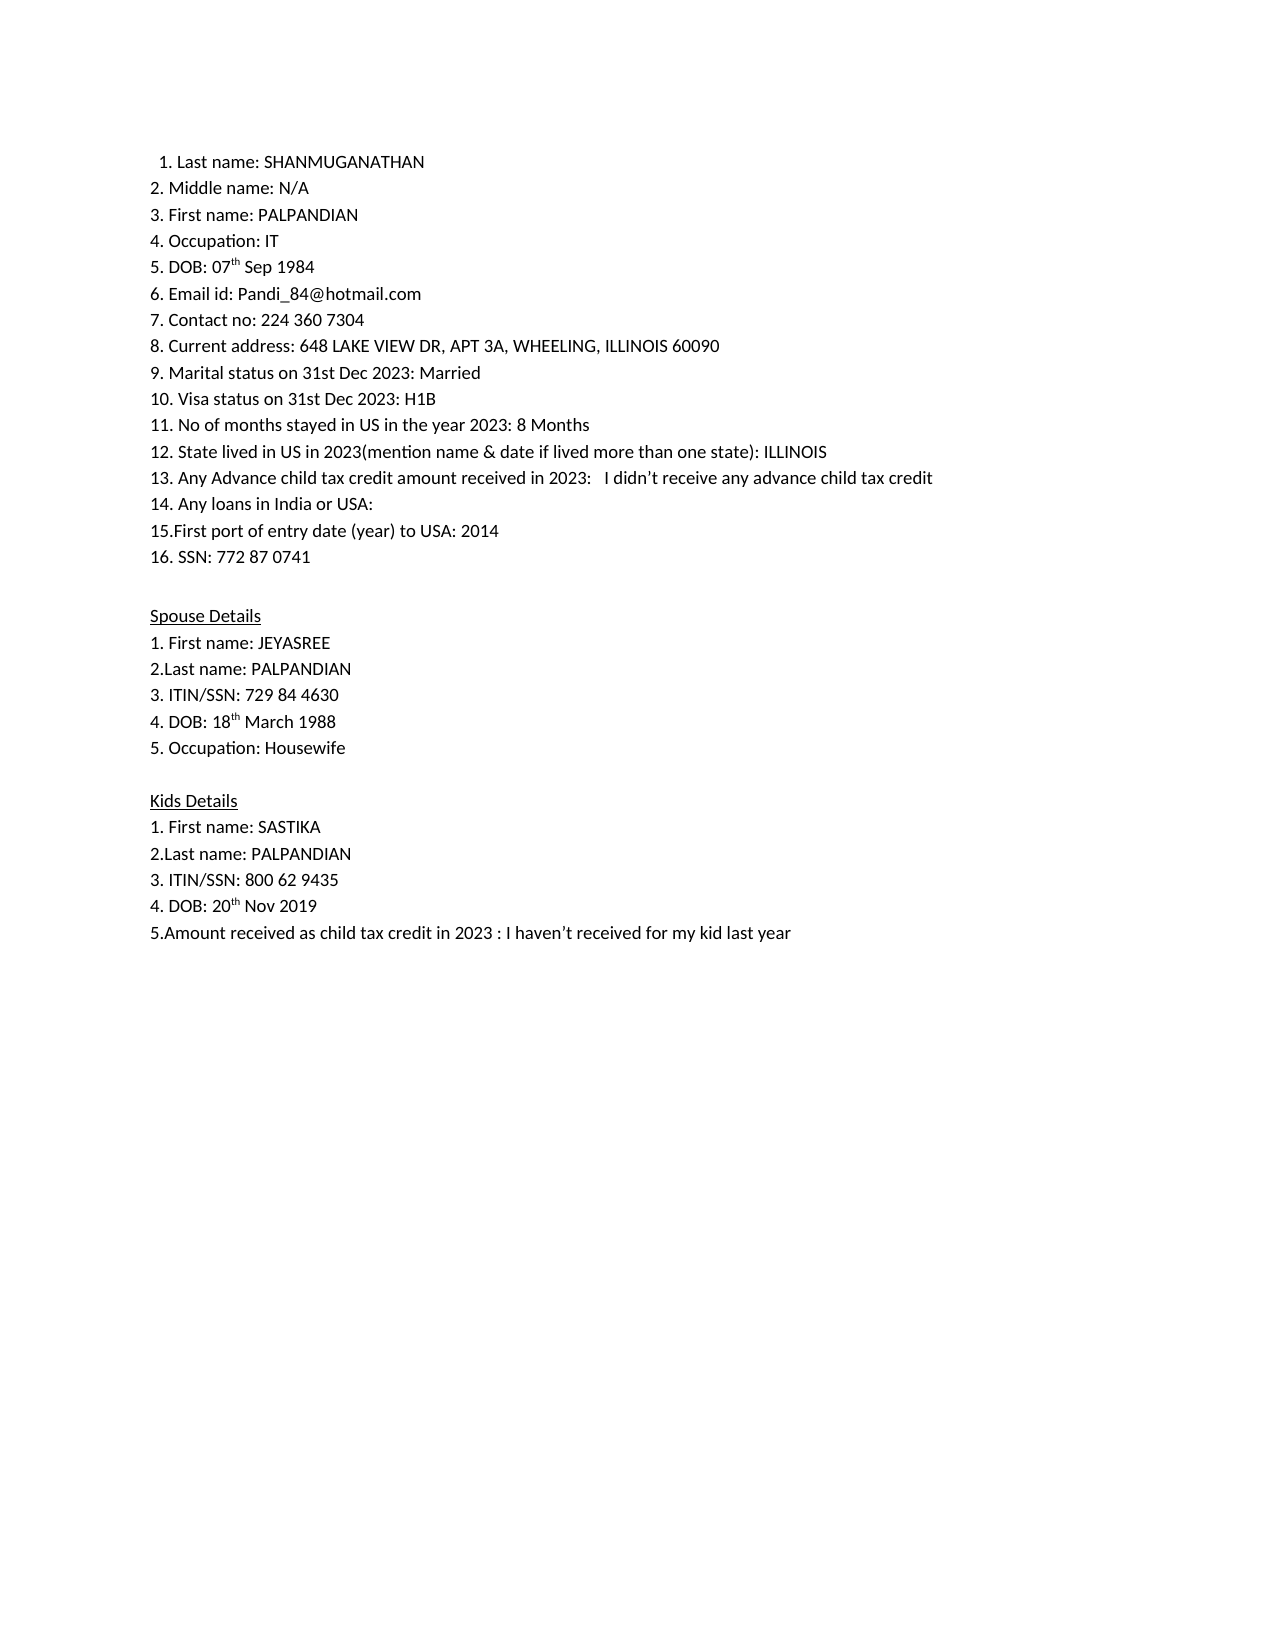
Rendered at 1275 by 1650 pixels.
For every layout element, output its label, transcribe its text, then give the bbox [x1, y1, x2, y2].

text 3. ITIN/SSN: 800 62 9435 [150, 868, 1125, 891]
text 4. DOB: 18th March 1988 [150, 710, 1125, 733]
text 4. DOB: 20th Nov 2019 [150, 894, 1125, 917]
text Spouse Details [150, 604, 1125, 627]
text 4. Occupation: IT [150, 229, 1125, 252]
text 1. Last name: SHANMUGANATHAN [150, 150, 1125, 173]
text 14. Any loans in India or USA: [150, 493, 1125, 516]
text 12. State lived in US in 2023(mention name & date if lived more than one state): ILLINOIS [150, 440, 1125, 463]
text 2.Last name: PALPANDIAN [150, 842, 1125, 865]
text 5. Occupation: Housewife [150, 736, 1125, 759]
text 16. SSN: 772 87 0741 [150, 545, 1125, 600]
text 5. DOB: 07th Sep 1984 [150, 255, 1125, 278]
text 2.Last name: PALPANDIAN [150, 657, 1125, 680]
text 13. Any Advance child tax credit amount received in 2023: I didn’t receive any advance child tax credit [150, 466, 1125, 489]
text 9. Marital status on 31st Dec 2023: Married [150, 361, 1125, 384]
text 3. First name: PALPANDIAN [150, 203, 1125, 226]
text 6. Email id: Pandi_84@hotmail.com [150, 282, 1125, 305]
text 2. Middle name: N/A [150, 176, 1125, 199]
text 11. No of months stayed in US in the year 2023: 8 Months [150, 413, 1125, 436]
text 10. Visa status on 31st Dec 2023: H1B [150, 387, 1125, 410]
text 3. ITIN/SSN: 729 84 4630 [150, 684, 1125, 707]
text 1. First name: SASTIKA [150, 815, 1125, 838]
text 7. Contact no: 224 360 7304 [150, 308, 1125, 331]
text 5.Amount received as child tax credit in 2023 : I haven’t received for my kid last year [150, 921, 1125, 944]
text Kids Details [150, 763, 1125, 812]
text 1. First name: JEYASREE [150, 631, 1125, 654]
text 15.First port of entry date (year) to USA: 2014 [150, 519, 1125, 542]
text 8. Current address: 648 LAKE VIEW DR, APT 3A, WHEELING, ILLINOIS 60090 [150, 334, 1125, 357]
